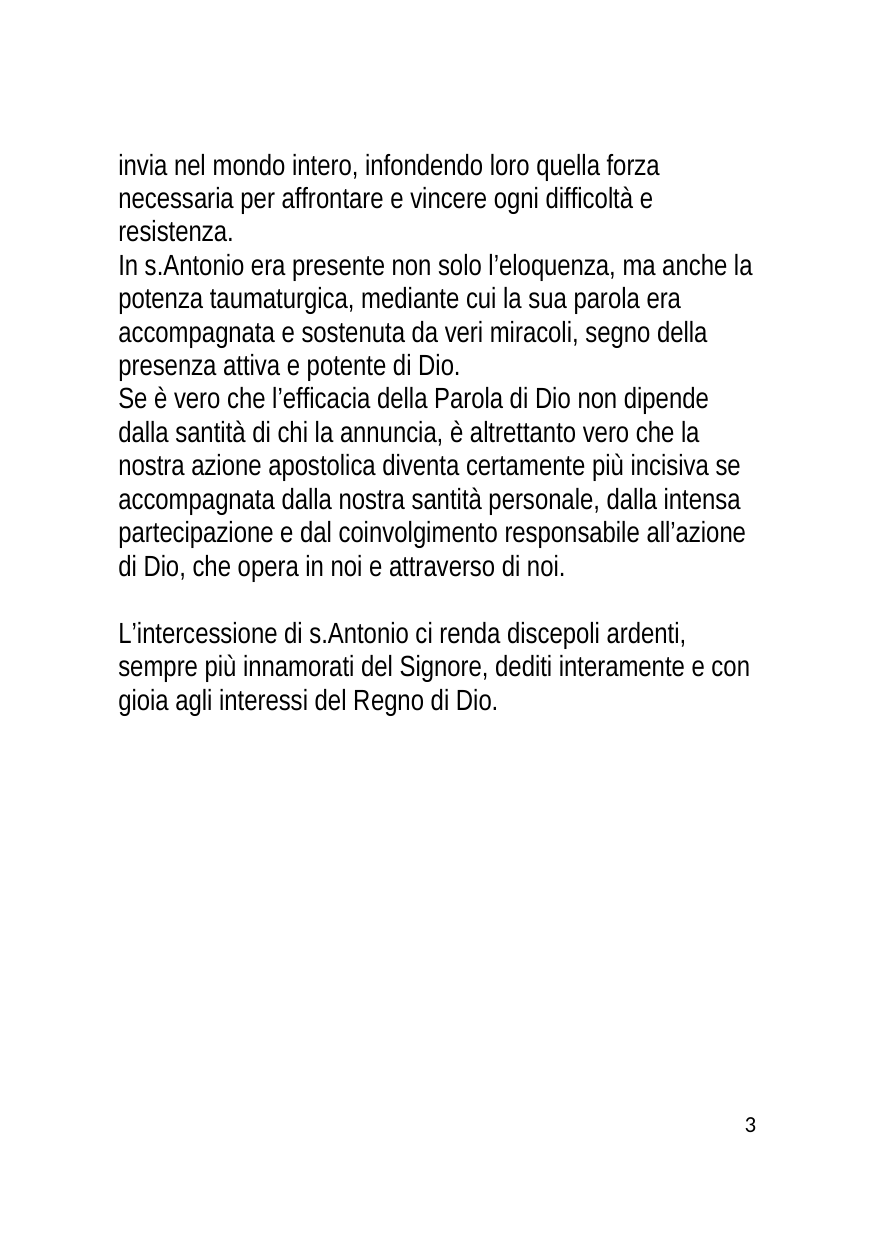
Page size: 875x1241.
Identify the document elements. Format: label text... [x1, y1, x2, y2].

text In s.Antonio era presente non solo l’eloquenza, ma anche la potenza taumaturgica, mediante cui la sua parola era accompagnata e sostenuta da veri miracoli, segno della presenza attiva e potente di Dio. [118, 248, 756, 382]
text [118, 148, 756, 248]
text Se è vero che l’efficacia della Parola di Dio non dipende dalla santità di chi la annuncia, è altrettanto vero che la nostra azione apostolica diventa certamente più incisiva se accompagnata dalla nostra santità personale, dalla intensa partecipazione e dal coinvolgimento responsabile all’azione di Dio, che opera in noi e attraverso di noi. [118, 382, 756, 582]
text L’intercessione di s.Antonio ci renda discepoli ardenti, sempre più innamorati del Signore, dediti interamente e con gioia agli interessi del Regno di Dio. [118, 616, 756, 716]
